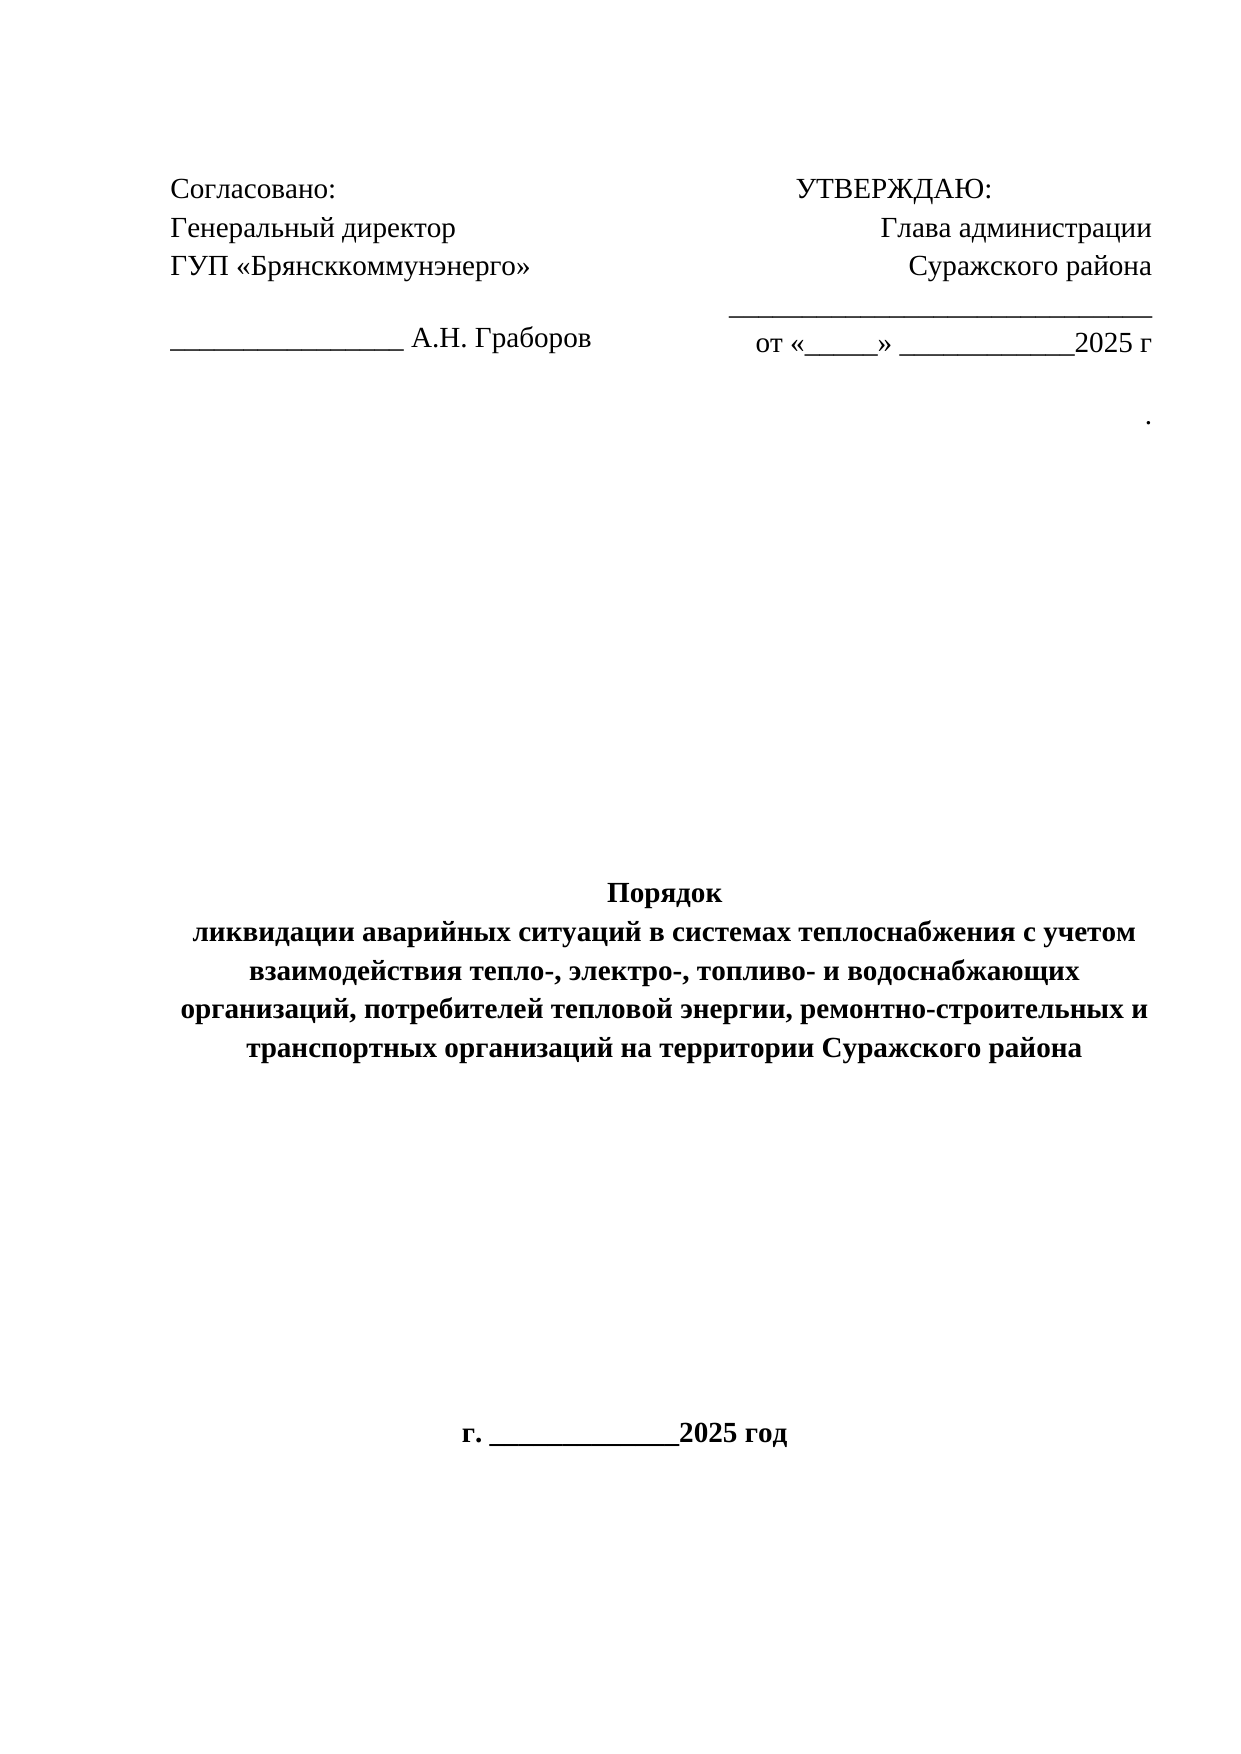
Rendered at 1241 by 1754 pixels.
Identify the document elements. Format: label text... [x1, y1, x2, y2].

text г. _____________2025 год [177, 1415, 1152, 1449]
text ликвидации аварийных ситуаций в системах теплоснабжения с учетом взаимодействия тепло-, электро-, топливо- и водоснабжающих организаций, потребителей тепловой энергии, ремонтно-строительных и транспортных организаций на территории Суражского района [177, 914, 1152, 1063]
text Порядок [177, 876, 1152, 909]
table_header УТВЕРЖДАЮ: Глава администрации Суражского района _____________________________ от «_____» ____________2025 г . [625, 171, 1163, 498]
table_header Согласовано: Генеральный директор ГУП «Брянсккоммунэнерго» ________________ А.Н. Граборов [159, 171, 624, 498]
